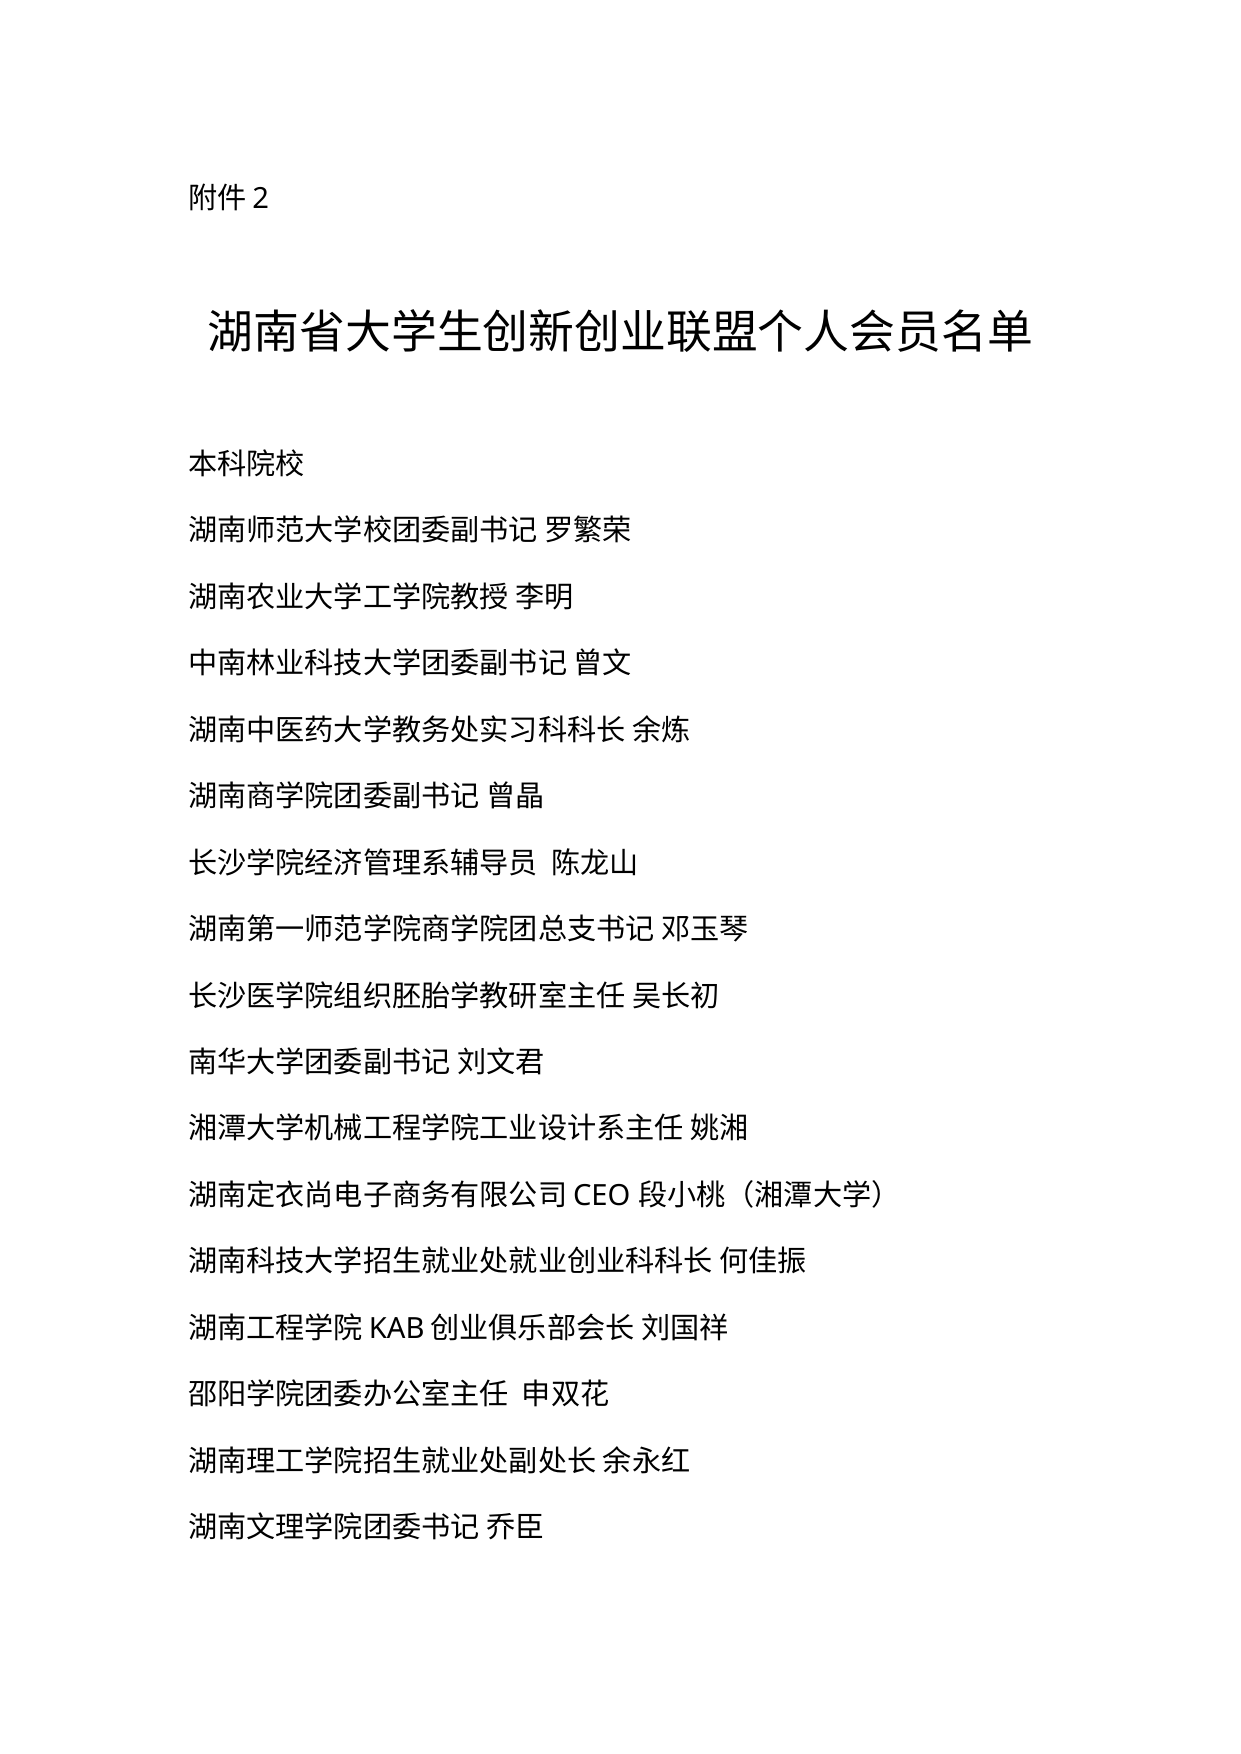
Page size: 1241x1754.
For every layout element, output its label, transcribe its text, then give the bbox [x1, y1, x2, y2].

list 中南林业科技大学团委副书记 曾文 [188, 628, 1052, 694]
list 湖南师范大学校团委副书记 罗繁荣 [188, 495, 1052, 561]
list 南华大学团委副书记 刘文君 [188, 1026, 1052, 1093]
list 本科院校 [188, 428, 1052, 495]
list 湖南科技大学招生就业处就业创业科科长 何佳振 [188, 1226, 1052, 1292]
list 湖南工程学院KAB创业俱乐部会长 刘国祥 [188, 1292, 1052, 1359]
list 湖南理工学院招生就业处副处长 余永红 [188, 1425, 1052, 1492]
list 长沙学院经济管理系辅导员 陈龙山 [188, 827, 1052, 893]
list 湘潭大学机械工程学院工业设计系主任 姚湘 [188, 1093, 1052, 1159]
list 邵阳学院团委办公室主任 申双花 [188, 1359, 1052, 1425]
list 湖南中医药大学教务处实习科科长 余炼 [188, 694, 1052, 761]
list 湖南文理学院团委书记 乔臣 [188, 1492, 1052, 1558]
text 湖南省大学生创新创业联盟个人会员名单 [188, 295, 1052, 362]
list 湖南第一师范学院商学院团总支书记 邓玉琴 [188, 893, 1052, 960]
list 湖南商学院团委副书记 曾晶 [188, 761, 1052, 827]
list 长沙医学院组织胚胎学教研室主任 吴长初 [188, 960, 1052, 1026]
list 附件2 [188, 162, 1052, 229]
list 湖南农业大学工学院教授 李明 [188, 561, 1052, 628]
list 湖南定衣尚电子商务有限公司CEO 段小桃（湘潭大学） [188, 1159, 1052, 1226]
